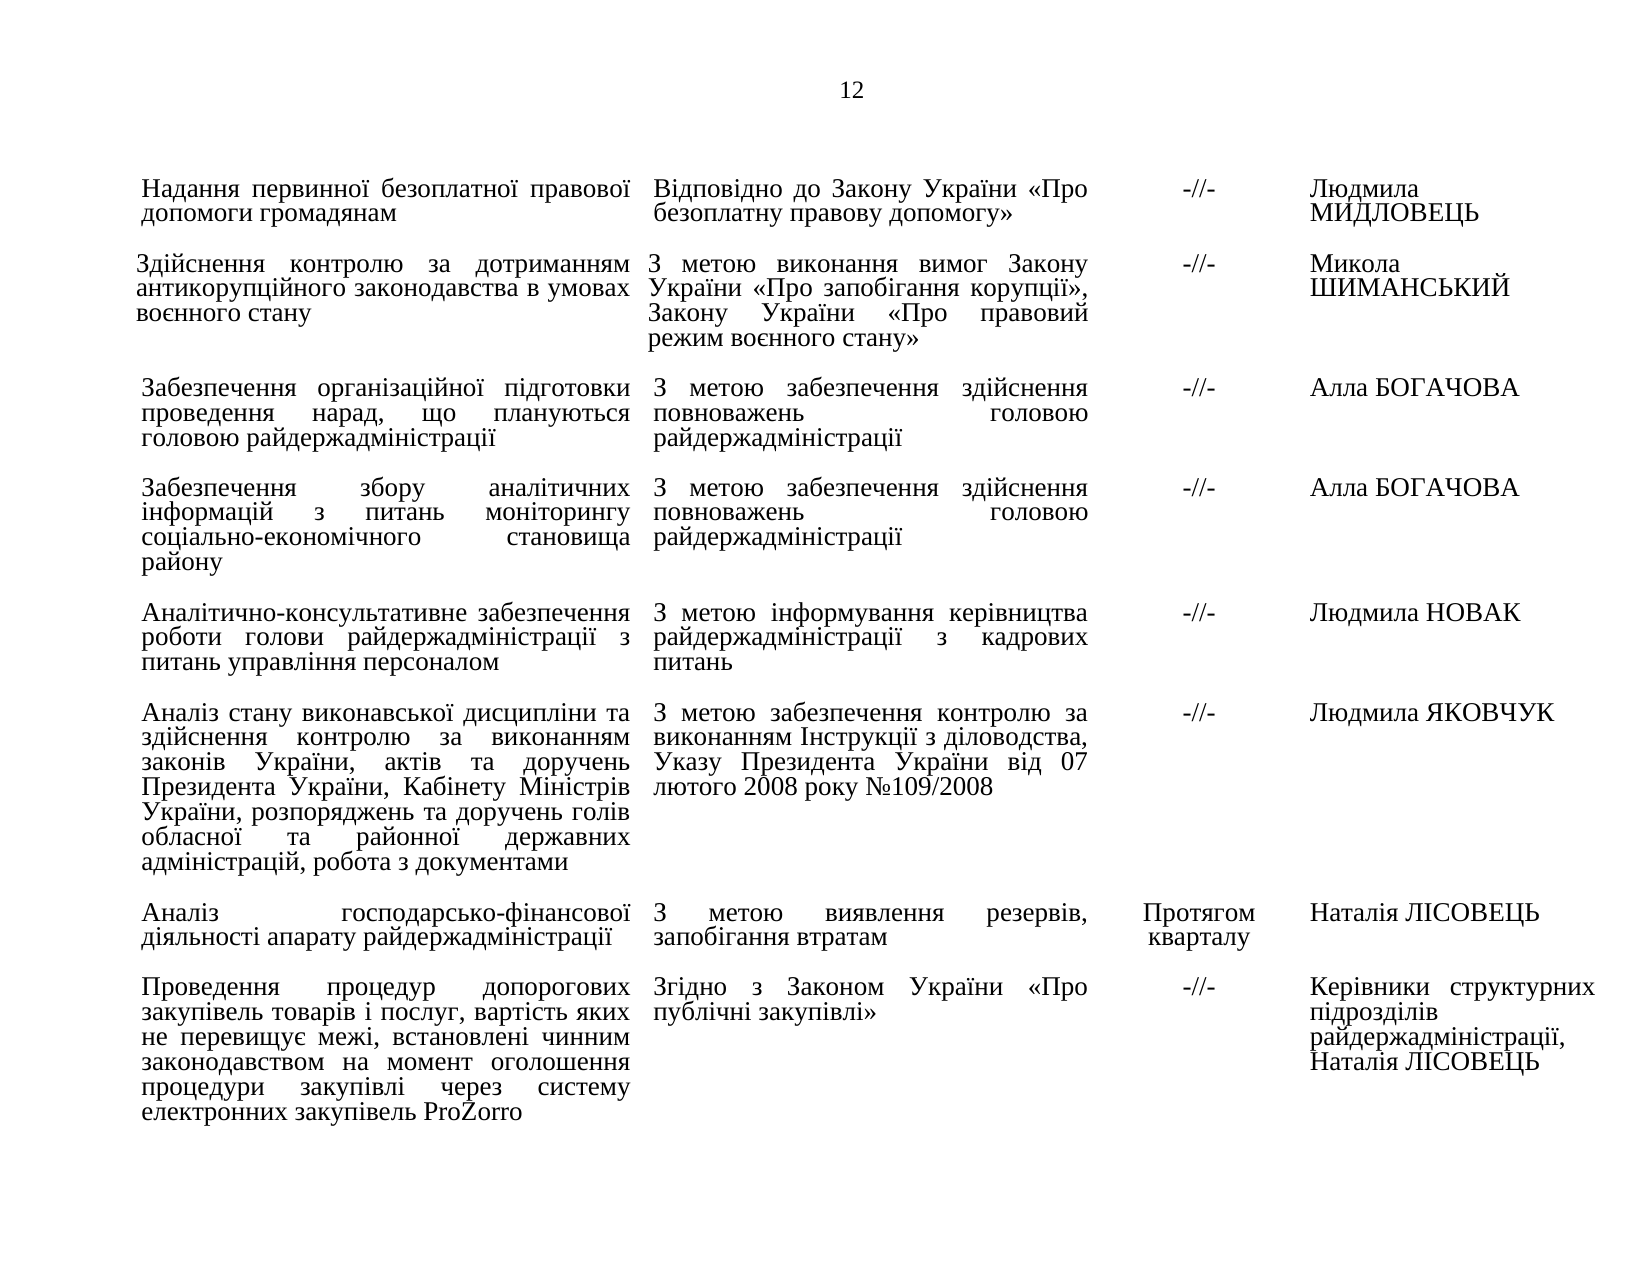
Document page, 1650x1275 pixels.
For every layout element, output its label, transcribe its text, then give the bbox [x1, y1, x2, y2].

table_cell З метою забезпечення контролю за виконанням Інструкції з діловодства, Указу Президента України від 07 лютого 2008 року №109/2008 [642, 701, 1100, 901]
table_cell Здійснення контролю за дотриманням антикорупційного законодавства в умовах воєнного стану [130, 252, 642, 377]
table_cell Проведення процедур допорогових закупівель товарів і послуг, вартість яких не перевищує межі, встановлені чинним законодавством на момент оголошення процедури закупівлі через систему електронних закупівель ProZorro [130, 976, 642, 1151]
table_cell Наталія ЛІСОВЕЦЬ [1298, 901, 1606, 976]
table_cell Забезпечення збору аналітичних інформацій з питань моніторингу соціально-економічного становища району [130, 477, 642, 601]
table_cell Людмила МИДЛОВЕЦЬ [1298, 177, 1606, 252]
table_cell З метою виявлення резервів, запобігання втратам [642, 901, 1100, 976]
table_cell -//- [1100, 377, 1298, 477]
table_cell Людмила ЯКОВЧУК [1298, 701, 1606, 901]
table_cell Згідно з Законом України «Про публічні закупівлі» [642, 976, 1100, 1151]
table_cell Аналітично-консультативне забезпечення роботи голови райдержадміністрації з питань управління персоналом [130, 601, 642, 701]
table_cell Аналіз господарсько-фінансової діяльності апарату райдержадміністрації [130, 901, 642, 976]
table_cell -//- [1100, 177, 1298, 252]
table_cell -//- [1100, 976, 1298, 1151]
table_cell Забезпечення організаційної підготовки проведення нарад, що плануються головою райдержадміністрації [130, 377, 642, 477]
table_cell З метою інформування керівництва райдержадміністрації з кадрових питань [642, 601, 1100, 701]
table_cell Протягом кварталу [1100, 901, 1298, 976]
table_cell -//- [1100, 252, 1298, 377]
table_cell -//- [1100, 477, 1298, 601]
table_cell З метою виконання вимог Закону України «Про запобігання корупції», Закону України «Про правовий режим воєнного стану» [642, 252, 1100, 377]
table_cell З метою забезпечення здійснення повноважень головою райдержадміністрації [642, 377, 1100, 477]
table_cell Алла БОГАЧОВА [1298, 477, 1606, 601]
table_cell Алла БОГАЧОВА [1298, 377, 1606, 477]
table_cell -//- [1100, 601, 1298, 701]
table_cell З метою забезпечення здійснення повноважень головою райдержадміністрації [642, 477, 1100, 601]
table_cell Аналіз стану виконавської дисципліни та здійснення контролю за виконанням законів України, актів та доручень Президента України, Кабінету Міністрів України, розпоряджень та доручень голів обласної та районної державних адміністрацій, робота з документами [130, 701, 642, 901]
table_cell Керівники структурних підрозділів райдержадміністрації, Наталія ЛІСОВЕЦЬ [1298, 976, 1606, 1151]
table_cell Микола ШИМАНСЬКИЙ [1298, 252, 1606, 377]
table_cell Надання первинної безоплатної правової допомоги громадянам [130, 177, 642, 252]
table_cell Людмила НОВАК [1298, 601, 1606, 701]
table_cell Відповідно до Закону України «Про безоплатну правову допомогу» [642, 177, 1100, 252]
table_cell -//- [1100, 701, 1298, 901]
